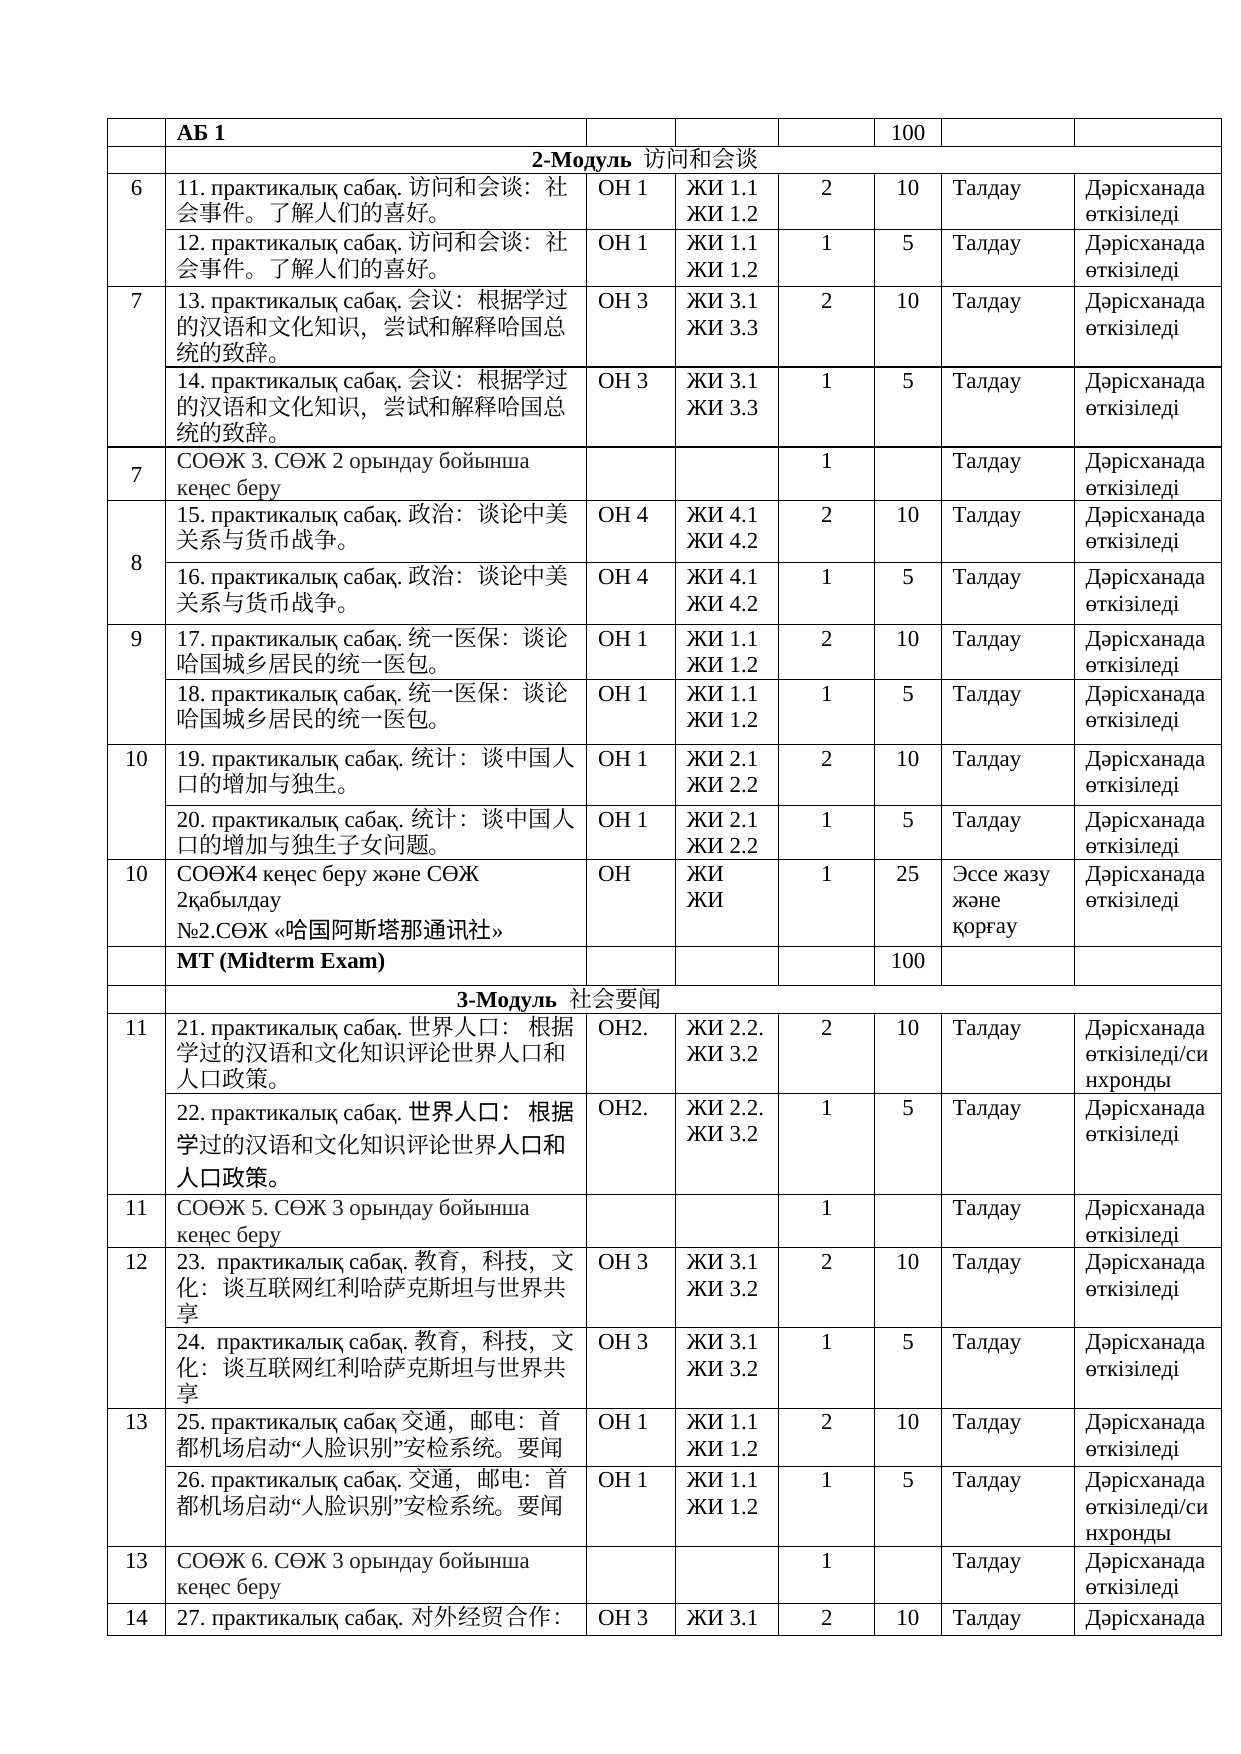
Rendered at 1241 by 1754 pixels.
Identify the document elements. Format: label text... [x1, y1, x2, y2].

table_cell Дәрісханада өткізіледі/синхронды [1075, 1014, 1221, 1093]
table_cell [875, 1195, 941, 1247]
table_cell ЖИ 1.1 ЖИ 1.2 [676, 1409, 778, 1466]
table_cell ЖИ 2.2. ЖИ 3.2 [676, 1014, 778, 1093]
table_cell 6 [108, 174, 165, 286]
table_cell ЖИ 2.1 ЖИ 2.2 [676, 745, 778, 805]
table_cell 11. практикалық сабақ. 访问和会谈：社会事件。了解人们的喜好。 [166, 174, 586, 228]
table_cell СОӨЖ 6. СӨЖ 3 орындау бойынша кеңес беру [166, 1547, 586, 1603]
table_cell 25. практикалық сабақ交通，邮电：首都机场启动“人脸识别”安检系统。要闻 [166, 1409, 586, 1466]
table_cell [166, 1604, 586, 1635]
table_cell Дәрісханада өткізіледі [1075, 745, 1221, 805]
table_cell Талдау [942, 1547, 1074, 1603]
table_cell 1 [779, 368, 874, 446]
table_cell 21. практикалық сабақ. 世界人口： 根据学过的汉语和文化知识评论世界人口和人口政策。 [166, 1014, 586, 1093]
table_cell ЖИ 4.1 ЖИ 4.2 [676, 501, 778, 562]
table_cell ОН 3 [587, 1604, 675, 1635]
table_cell 7 [108, 448, 165, 500]
table_cell Дәрісханада өткізіледі [1075, 1195, 1221, 1247]
table_cell 10 [108, 860, 165, 946]
table_cell [587, 119, 675, 146]
table_cell ОН 4 [587, 501, 675, 562]
table_cell 20. практикалық сабақ. 统计：谈中国人口的增加与独生子女问题。 [166, 806, 586, 859]
table_cell ОН 4 [587, 563, 675, 624]
table_cell Талдау [942, 1248, 1074, 1327]
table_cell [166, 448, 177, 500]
table_cell Талдау [942, 680, 1074, 744]
table_cell 5 [875, 1094, 941, 1193]
table_cell ЖИ 3.1 ЖИ 3.2 [676, 1604, 778, 1635]
table_cell 10 [875, 745, 941, 805]
table_cell Дәрісханада өткізіледі [1075, 1409, 1221, 1466]
table_cell Дәрісханада өткізіледі [1075, 806, 1221, 859]
table_cell Дәрісханада өткізіледі [1075, 680, 1221, 744]
table_cell 10 [875, 625, 941, 679]
table_cell 16. практикалық сабақ. 政治：谈论中美关系与货币战争。 [166, 563, 586, 624]
table_cell 25 [875, 860, 941, 946]
table_cell 100 [875, 119, 941, 146]
table_cell Дәрісханада өткізіледі [1075, 448, 1221, 500]
table_cell Талдау [942, 1094, 1074, 1193]
table_cell [942, 119, 1074, 146]
table_cell 1 [779, 806, 874, 859]
table_cell Талдау [942, 1604, 1074, 1635]
table_cell ЖИ 2.2. ЖИ 3.2 [676, 1094, 778, 1193]
table_cell Дәрісханада өткізіледі [1075, 1328, 1221, 1407]
table_cell ОН 3 [587, 1248, 675, 1327]
table_cell 26. практикалық сабақ. 交通，邮电：首都机场启动“人脸识别”安检系统。要闻 [166, 1467, 586, 1546]
table_cell [587, 1547, 675, 1603]
table_cell Талдау [942, 563, 1074, 624]
table_cell [108, 147, 165, 173]
table_cell 18. практикалық сабақ. 统一医保：谈论哈国城乡居民的统一医包。 [166, 680, 586, 744]
table_cell 10 [875, 1604, 941, 1635]
table_cell ЖИ 3.1 ЖИ 3.2 [676, 1248, 778, 1327]
table_cell ЖИ 1.1 ЖИ 1.2 [676, 174, 778, 228]
table_cell Талдау [942, 287, 1074, 366]
table_cell 2 [779, 287, 874, 366]
table_cell [676, 947, 778, 985]
table_cell [942, 947, 1074, 985]
table_cell ОН2. [587, 1094, 675, 1193]
table_cell 2 [779, 625, 874, 679]
table_cell 12. практикалық сабақ. 访问和会谈：社会事件。了解人们的喜好。 [166, 230, 586, 286]
table_cell Талдау [942, 1014, 1074, 1093]
table_cell ЖИ 3.1 ЖИ 3.3 [676, 287, 778, 366]
table_cell 5 [875, 1467, 941, 1546]
table_cell ЖИ 1.1 ЖИ 1.2 [676, 1467, 778, 1546]
table_cell Дәрісханада өткізіледі [1075, 501, 1221, 562]
table_cell [779, 119, 874, 146]
table_cell ЖИ 3.1 ЖИ 3.2 [676, 1328, 778, 1407]
table_cell [676, 448, 778, 500]
table_cell 1 [779, 563, 874, 624]
table_cell 5 [875, 680, 941, 744]
table_cell 11 [108, 1014, 165, 1193]
table_cell ОН 1 [587, 680, 675, 744]
table_cell [108, 119, 165, 146]
table_cell 3-Модуль 社会要闻 [166, 986, 1221, 1013]
table_cell ОН 3 [587, 287, 675, 366]
table_cell ЖИ 1.1 ЖИ 1.2 [676, 680, 778, 744]
table_cell 14 [108, 1604, 165, 1635]
table_cell Талдау [942, 1467, 1074, 1546]
table_cell МТ (Midterm Exam) [166, 947, 586, 985]
table_cell 23. практикалық сабақ. 教育，科技，文化：谈互联网红利哈萨克斯坦与世界共享 [166, 1248, 586, 1327]
table_cell [587, 1195, 675, 1247]
table_cell 10 [875, 174, 941, 228]
table_cell 15. практикалық сабақ. 政治：谈论中美关系与货币战争。 [166, 501, 586, 562]
table_cell ОН 1 [587, 230, 675, 286]
table_cell 24. практикалық сабақ. 教育，科技，文化：谈互联网红利哈萨克斯坦与世界共享 [166, 1328, 586, 1407]
table_cell 1 [779, 1328, 874, 1407]
table_cell Талдау [942, 1409, 1074, 1466]
table_cell Дәрісханада өткізіледі [1075, 1248, 1221, 1327]
table_cell Дәрісханада өткізіледі [1075, 860, 1221, 946]
table_cell ЖИ 4.1 ЖИ 4.2 [676, 563, 778, 624]
table_cell [108, 986, 165, 1013]
table_cell 12 [108, 1248, 165, 1407]
table_cell ОН 1 [587, 625, 675, 679]
table_cell 100 [875, 947, 941, 985]
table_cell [1075, 1604, 1221, 1635]
table_cell Дәрісханада өткізіледі [1075, 174, 1221, 228]
table_cell ОН 1 [587, 174, 675, 228]
table_cell 1 [779, 1547, 874, 1603]
table_cell ОН 1 [587, 745, 675, 805]
table_cell [875, 1547, 941, 1603]
table_cell ЖИ 1.1 ЖИ 1.2 [676, 625, 778, 679]
table_cell Талдау [942, 806, 1074, 859]
table_cell 10 [875, 1409, 941, 1466]
table_cell Талдау [942, 745, 1074, 805]
table_cell Дәрісханада өткізіледі [1075, 230, 1221, 286]
table_cell 1 [779, 448, 874, 500]
table_cell Талдау [942, 501, 1074, 562]
table_cell 1 [779, 860, 874, 946]
table_cell [676, 119, 778, 146]
table_cell 2 [779, 745, 874, 805]
table_cell 2 [779, 1248, 874, 1327]
table_cell Эссе жазу және қорғау [942, 860, 1074, 946]
table_cell [1075, 119, 1221, 146]
table_cell Талдау [942, 1195, 1074, 1247]
table_cell Талдау [942, 448, 1074, 500]
table_cell ОН2. [587, 1014, 675, 1093]
table_cell [587, 448, 675, 500]
table_cell ЖИ 2.1 ЖИ 2.2 [676, 806, 778, 859]
table_cell Дәрісханада өткізіледі/синхронды [1075, 1467, 1221, 1546]
table_cell [587, 947, 675, 985]
table_cell 5 [875, 1328, 941, 1407]
table_cell 5 [875, 806, 941, 859]
table_cell ОН [587, 860, 675, 946]
table_cell ОН 3 [587, 1328, 675, 1407]
table_cell 2 [779, 1409, 874, 1466]
table_cell [779, 947, 874, 985]
table_cell АБ 1 [166, 119, 586, 146]
table_cell Дәрісханада өткізіледі [1075, 1094, 1221, 1193]
table_cell СОӨЖ4 кеңес беру және СӨЖ 2қабылдау №2.СӨЖ «哈国阿斯塔那通讯社» [166, 860, 586, 946]
table_cell 1 [779, 230, 874, 286]
table_cell 7 [108, 287, 165, 446]
table_cell Талдау [942, 368, 1074, 446]
table_cell 1 [779, 1195, 874, 1247]
table_cell 2 [779, 501, 874, 562]
table_cell 14. практикалық сабақ. 会议：根据学过的汉语和文化知识，尝试和解释哈国总统的致辞。 [166, 368, 586, 446]
table_cell 9 [108, 625, 165, 744]
table_cell 2 [779, 1014, 874, 1093]
table_cell [1075, 947, 1221, 985]
table_cell 22. практикалық сабақ. 世界人口： 根据学过的汉语和文化知识评论世界人口和人口政策。 [166, 1094, 586, 1193]
table_cell 2 [779, 1604, 874, 1635]
table_cell 5 [875, 563, 941, 624]
table_cell Талдау [942, 1328, 1074, 1407]
table_cell 1 [779, 1094, 874, 1193]
table_cell Талдау [942, 230, 1074, 286]
table_cell 1 [779, 1467, 874, 1546]
table_cell 8 [108, 501, 165, 624]
table_cell 17. практикалық сабақ. 统一医保：谈论哈国城乡居民的统一医包。 [166, 625, 586, 679]
table_cell 13 [108, 1409, 165, 1546]
table_cell Дәрісханада өткізіледі [1075, 563, 1221, 624]
table_cell 13. практикалық сабақ. 会议：根据学过的汉语和文化知识，尝试和解释哈国总统的致辞。 [166, 287, 586, 366]
table_cell 10 [875, 1248, 941, 1327]
table_cell 10 [875, 501, 941, 562]
table_cell 13 [108, 1547, 165, 1603]
table_cell 2 [779, 174, 874, 228]
table_cell Дәрісханада өткізіледі [1075, 625, 1221, 679]
table_cell ОН 1 [587, 1467, 675, 1546]
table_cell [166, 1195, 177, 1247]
table_cell ОН 3 [587, 368, 675, 446]
table_cell [676, 1195, 778, 1247]
table_cell 10 [875, 287, 941, 366]
table_cell СОӨЖ 3. СӨЖ 2 орындау бойынша кеңес беру [188, 448, 586, 500]
table_cell ЖИ 3.1 ЖИ 3.3 [676, 368, 778, 446]
table_cell 5 [875, 230, 941, 286]
table_cell [676, 1547, 778, 1603]
table_cell 19. практикалық сабақ. 统计：谈中国人口的增加与独生。 [166, 745, 586, 805]
table_cell [108, 947, 165, 985]
table_cell Дәрісханада өткізіледі [1075, 1547, 1221, 1603]
table_cell Дәрісханада өткізіледі [1075, 368, 1221, 446]
table_cell ОН 1 [587, 1409, 675, 1466]
table_cell 5 [875, 368, 941, 446]
table_cell СОӨЖ 5. СӨЖ 3 орындау бойынша кеңес беру [188, 1195, 586, 1247]
table_cell 10 [875, 1014, 941, 1093]
table_cell 2-Модуль 访问和会谈 [166, 147, 1221, 173]
table_cell Талдау [942, 625, 1074, 679]
table_cell Дәрісханада өткізіледі [1075, 287, 1221, 366]
table_cell ЖИ 1.1 ЖИ 1.2 [676, 230, 778, 286]
table_cell 1 [779, 680, 874, 744]
table_cell 10 [108, 745, 165, 859]
table_cell ОН 1 [587, 806, 675, 859]
table_cell 11 [108, 1195, 165, 1247]
table_cell Талдау [942, 174, 1074, 228]
table_cell [875, 448, 941, 500]
table_cell ЖИ ЖИ [676, 860, 778, 946]
